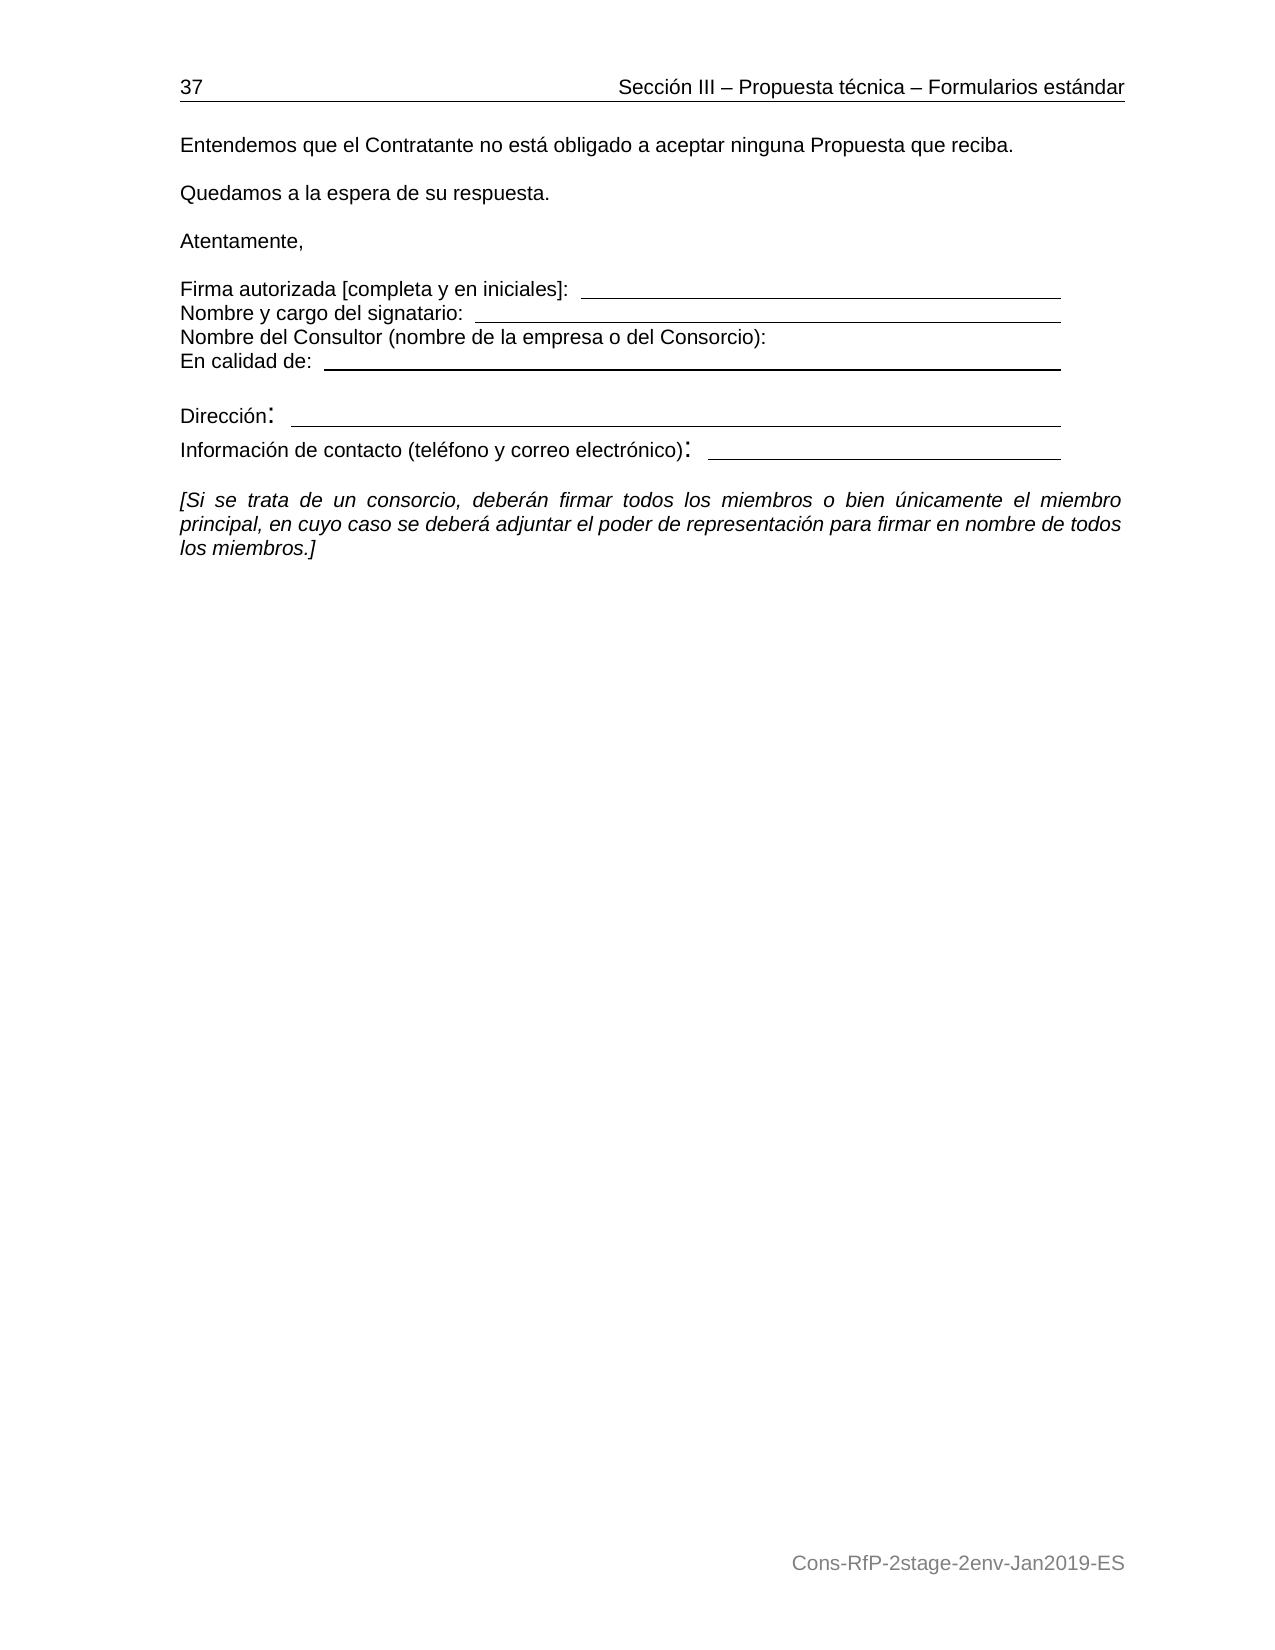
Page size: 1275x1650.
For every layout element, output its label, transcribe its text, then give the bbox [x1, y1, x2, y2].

text Información de contacto (teléfono y correo electrónico): [180, 430, 1125, 463]
text Entendemos que el Contratante no está obligado a aceptar ninguna Propuesta que reciba. [180, 133, 1125, 157]
text Quedamos a la espera de su respuesta. [180, 181, 1125, 205]
text Nombre y cargo del signatario: [180, 301, 1125, 324]
text En calidad de: [180, 348, 1125, 372]
text [Si se trata de un consorcio, deberán firmar todos los miembros o bien únicamente el miembro principal, en cuyo caso se deberá adjuntar el poder de representación para firmar en nombre de todos los miembros.] [180, 487, 1125, 559]
text Firma autorizada [completa y en iniciales]: [180, 277, 1125, 301]
text Nombre del Consultor (nombre de la empresa o del Consorcio): [180, 324, 1125, 348]
text Atentamente, [180, 229, 1125, 253]
text Dirección: [180, 396, 1125, 430]
